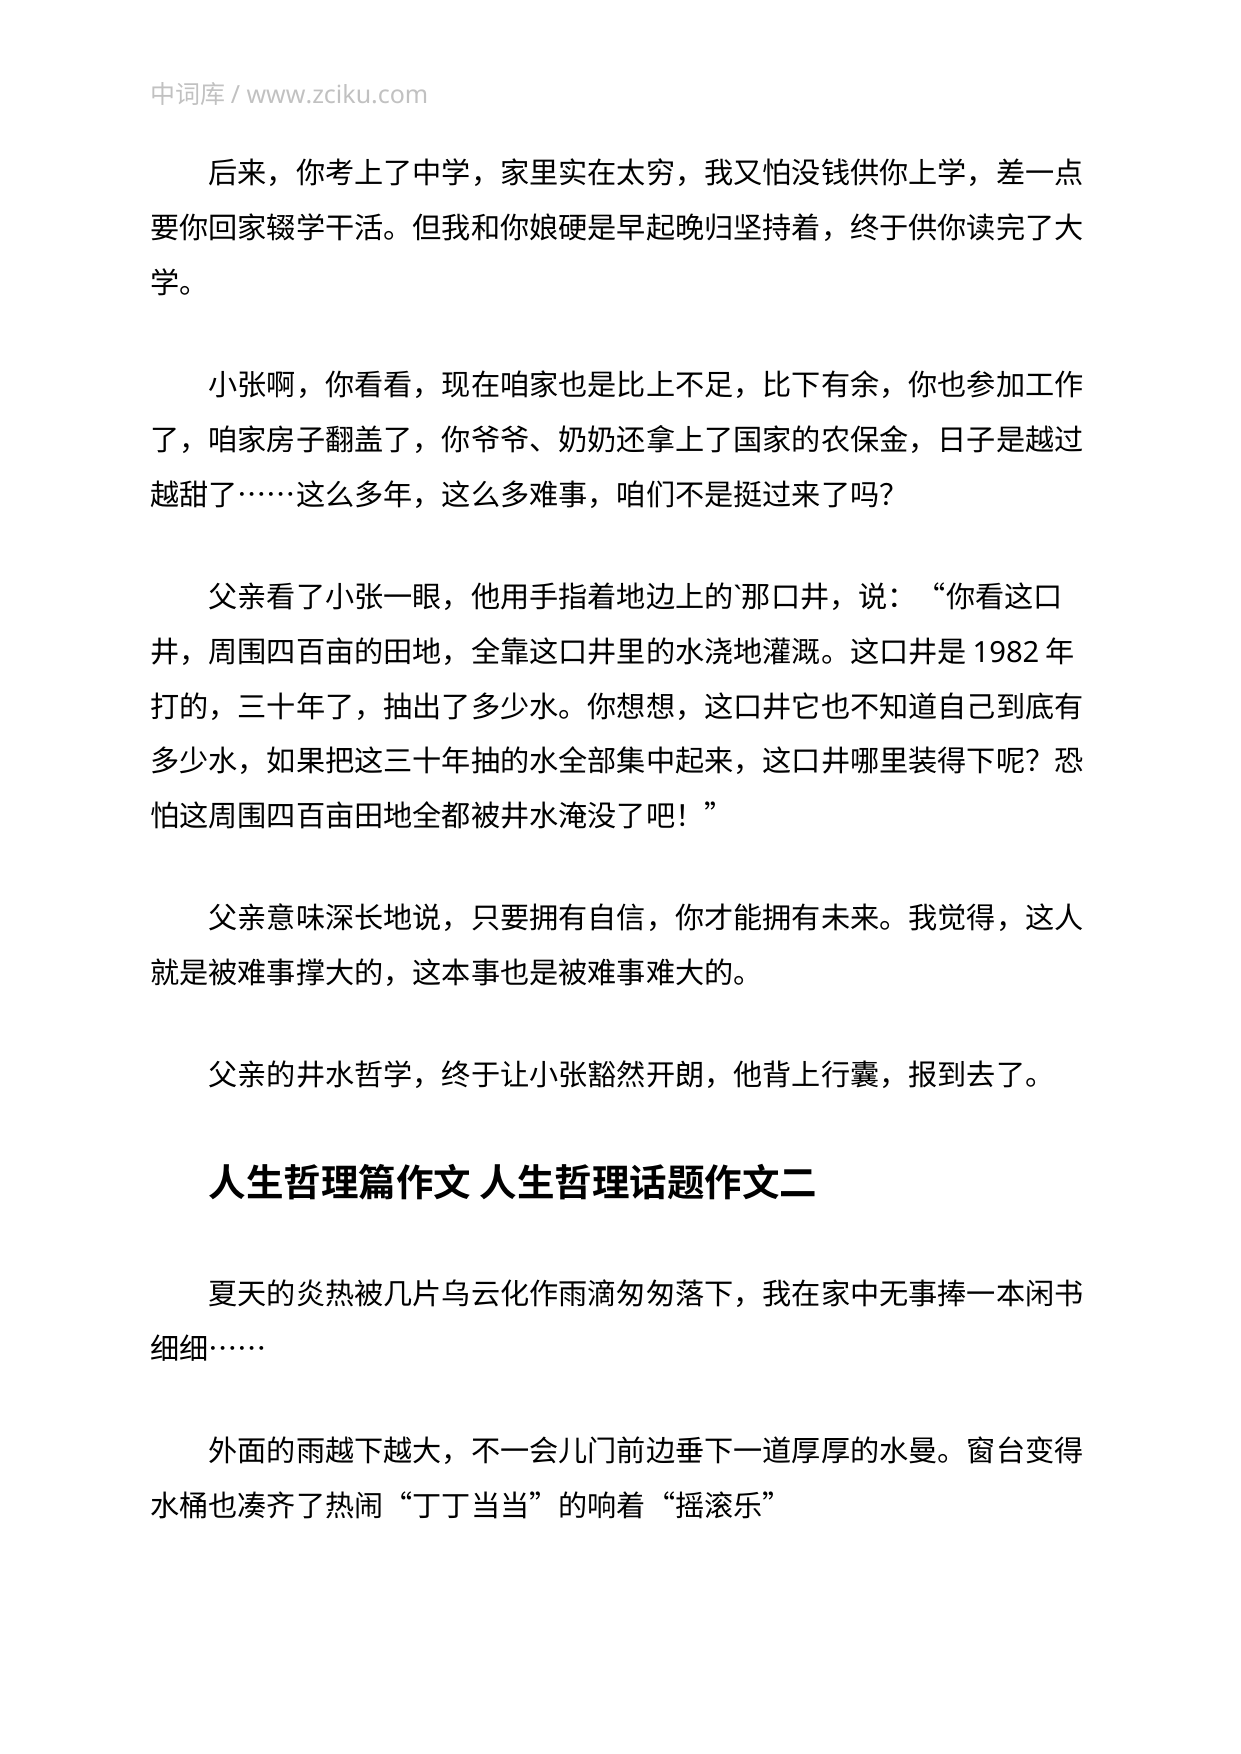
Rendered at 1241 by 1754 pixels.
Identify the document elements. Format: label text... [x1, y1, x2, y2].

text 父亲意味深长地说，只要拥有自信，你才能拥有未来。我觉得，这人就是被难事撑大的，这本事也是被难事难大的。 [150, 895, 1090, 992]
text 外面的雨越下越大，不一会儿门前边垂下一道厚厚的水曼。窗台变得水桶也凑齐了热闹“丁丁当当”的响着“摇滚乐” [150, 1427, 1090, 1524]
text 人生哲理篇作文 人生哲理话题作文二 [150, 1153, 1090, 1207]
text 父亲的井水哲学，终于让小张豁然开朗，他背上行囊，报到去了。 [150, 1051, 1090, 1094]
text 后来，你考上了中学，家里实在太穷，我又怕没钱供你上学，差一点要你回家辍学干活。但我和你娘硬是早起晚归坚持着，终于供你读完了大学。 [150, 150, 1090, 302]
text 夏天的炎热被几片乌云化作雨滴匆匆落下，我在家中无事捧一本闲书细细…… [150, 1271, 1090, 1368]
text 小张啊，你看看，现在咱家也是比上不足，比下有余，你也参加工作了，咱家房子翻盖了，你爷爷、奶奶还拿上了国家的农保金，日子是越过越甜了……这么多年，这么多难事，咱们不是挺过来了吗？ [150, 362, 1090, 514]
text 父亲看了小张一眼，他用手指着地边上的`那口井，说：“你看这口井，周围四百亩的田地，全靠这口井里的水浇地灌溉。这口井是1982年打的，三十年了，抽出了多少水。你想想，这口井它也不知道自己到底有多少水，如果把这三十年抽的水全部集中起来，这口井哪里装得下呢？恐怕这周围四百亩田地全都被井水淹没了吧！” [150, 573, 1090, 835]
